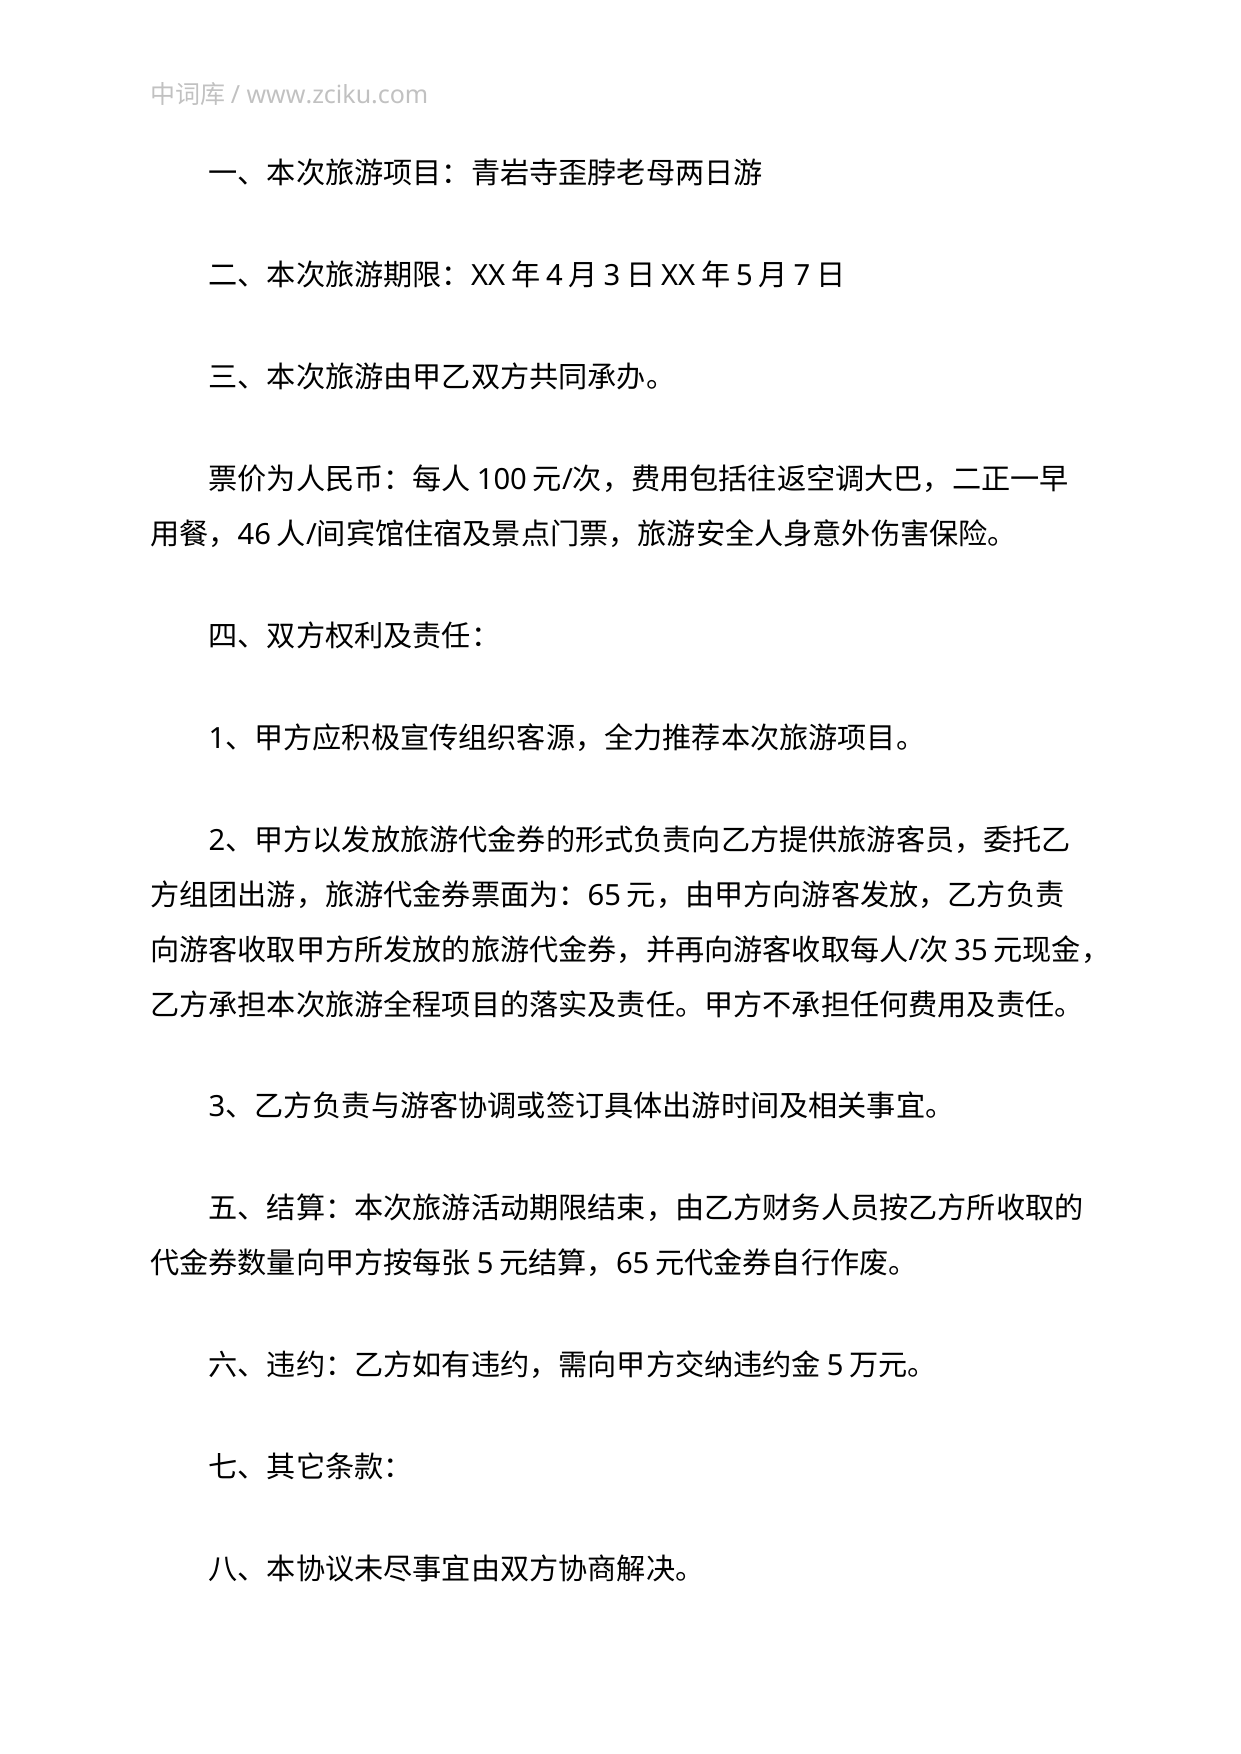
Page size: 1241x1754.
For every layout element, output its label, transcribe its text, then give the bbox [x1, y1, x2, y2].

text 五、结算：本次旅游活动期限结束，由乙方财务人员按乙方所收取的代金券数量向甲方按每张5元结算，65元代金券自行作废。 [150, 1185, 1090, 1282]
text 四、双方权利及责任： [150, 612, 1090, 655]
text 2、甲方以发放旅游代金券的形式负责向乙方提供旅游客员，委托乙方组团出游，旅游代金券票面为：65元，由甲方向游客发放，乙方负责向游客收取甲方所发放的旅游代金券，并再向游客收取每人/次35元现金，乙方承担本次旅游全程项目的落实及责任。甲方不承担任何费用及责任。 [150, 816, 1090, 1023]
text 三、本次旅游由甲乙双方共同承办。 [150, 354, 1090, 396]
text 3、乙方负责与游客协调或签订具体出游时间及相关事宜。 [150, 1083, 1090, 1125]
text 八、本协议未尽事宜由双方协商解决。 [150, 1546, 1090, 1588]
text 二、本次旅游期限：XX年4月3日XX年5月7日 [150, 252, 1090, 294]
text 票价为人民币：每人100元/次，费用包括往返空调大巴，二正一早用餐，46人/间宾馆住宿及景点门票，旅游安全人身意外伤害保险。 [150, 456, 1090, 553]
text 七、其它条款： [150, 1444, 1090, 1486]
text 一、本次旅游项目：青岩寺歪脖老母两日游 [150, 150, 1090, 192]
text 六、违约：乙方如有违约，需向甲方交纳违约金5万元。 [150, 1342, 1090, 1384]
text 1、甲方应积极宣传组织客源，全力推荐本次旅游项目。 [150, 714, 1090, 757]
